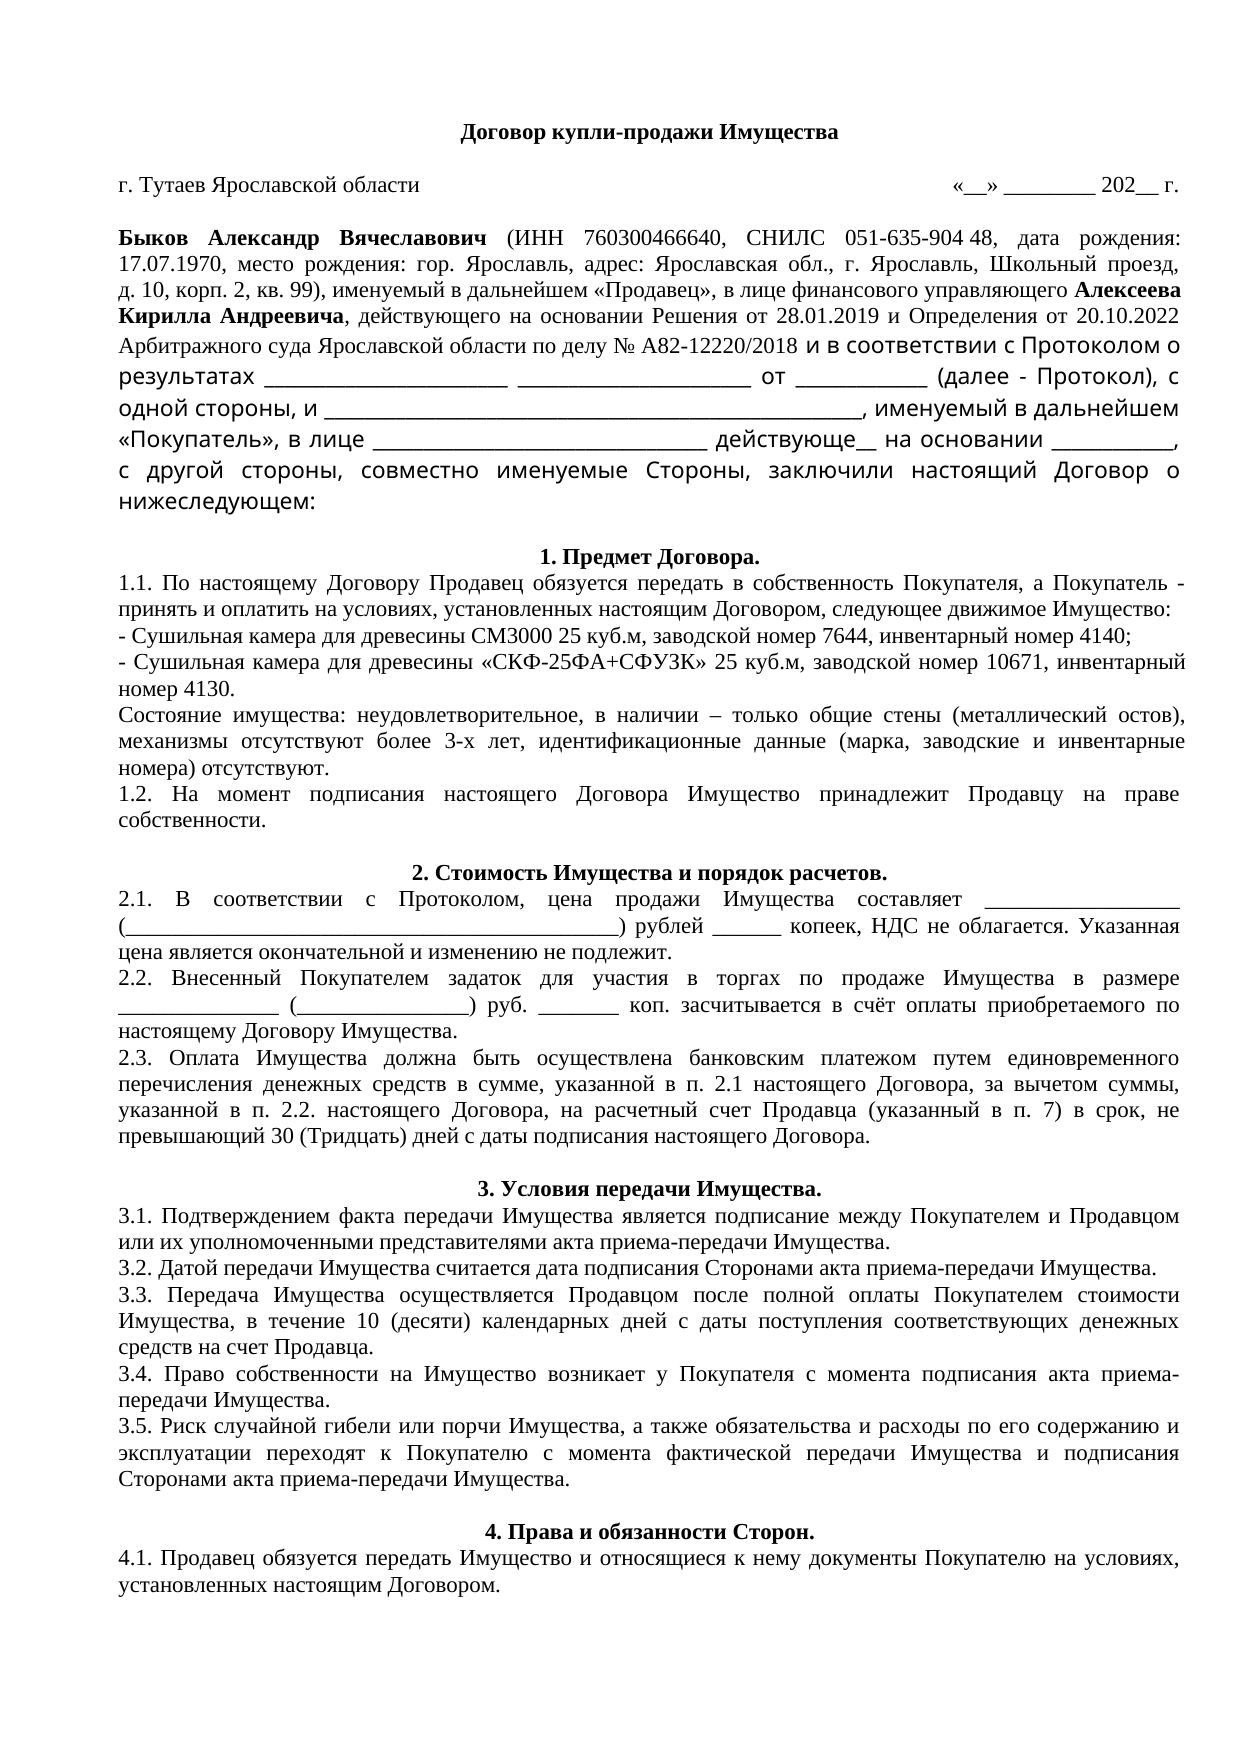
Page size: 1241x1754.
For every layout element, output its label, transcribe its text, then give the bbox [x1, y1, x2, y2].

text г. Тутаев Ярославской области «__» ________ 202__ г. [118, 171, 1181, 197]
text 2. Стоимость Имущества и порядок расчетов. [118, 859, 1181, 885]
text 1. Предмет Договора. [118, 543, 1181, 569]
text Договор купли-продажи Имущества [118, 118, 1181, 144]
text - Сушильная камера для древесины «СКФ-25ФА+СФУЗК» 25 куб.м, заводской номер 10671, инвентарный номер 4130. [118, 648, 1187, 701]
text Состояние имущества: неудовлетворительное, в наличии – только общие стены (металлический остов), механизмы отсутствуют более 3-х лет, идентификационные данные (марка, заводские и инвентарные номера) отсутствуют. [118, 701, 1187, 780]
text 3.4. Право собственности на Имущество возникает у Покупателя с момента подписания акта приема-передачи Имущества. [118, 1360, 1181, 1412]
text Быков Александр Вячеславович (ИНН 760300466640, СНИЛС 051-635-904 48, дата рождения: 17.07.1970, место рождения: гор. Ярославль, адрес: Ярославская обл., г. Ярославль, Школьный проезд, д. 10, корп. 2, кв. 99), именуемый в дальнейшем «Продавец», в лице финансового управляющего Алексеева Кирилла Андреевича, действующего на основании Решения от 28.01.2019 и Определения от 20.10.2022 Арбитражного суда Ярославской области по делу № А82-12220/2018 и в соответствии с Протоколом о результатах ________________________ _______________________ от _____________ (далее - Протокол), с одной стороны, и _____________________________________________________, именуемый в дальнейшем «Покупатель», в лице _________________________________ действующе__ на основании ____________, с другой стороны, совместно именуемые Стороны, заключили настоящий Договор о нижеследующем: [118, 223, 1181, 516]
text 4. Права и обязанности Сторон. [118, 1518, 1181, 1544]
text 3.3. Передача Имущества осуществляется Продавцом после полной оплаты Покупателем стоимости Имущества, в течение 10 (десяти) календарных дней с даты поступления соответствующих денежных средств на счет Продавца. [118, 1281, 1181, 1360]
text 3.1. Подтверждением факта передачи Имущества является подписание между Покупателем и Продавцом или их уполномоченными представителями акта приема-передачи Имущества. [118, 1202, 1181, 1254]
text 3. Условия передачи Имущества. [118, 1175, 1181, 1202]
text 2.3. Оплата Имущества должна быть осуществлена банковским платежом путем единовременного перечисления денежных средств в сумме, указанной в п. 2.1 настоящего Договора, за вычетом суммы, указанной в п. 2.2. настоящего Договора, на расчетный счет Продавца (указанный в п. 7) в срок, не превышающий 30 (Тридцать) дней с даты подписания настоящего Договора. [118, 1043, 1181, 1149]
text 3.5. Риск случайной гибели или порчи Имущества, а также обязательства и расходы по его содержанию и эксплуатации переходят к Покупателю с момента фактической передачи Имущества и подписания Сторонами акта приема-передачи Имущества. [118, 1412, 1181, 1492]
text 1.1. По настоящему Договору Продавец обязуется передать в собственность Покупателя, а Покупатель - принять и оплатить на условиях, установленных настоящим Договором, следующее движимое Имущество: [118, 569, 1187, 622]
text 1.2. На момент подписания настоящего Договора Имущество принадлежит Продавцу на праве собственности. [118, 780, 1181, 833]
text 2.1. В соответствии с Протоколом, цена продажи Имущества составляет _________________ (___________________________________________) рублей ______ копеек, НДС не облагается. Указанная цена является окончательной и изменению не подлежит. [118, 885, 1181, 964]
text 2.2. Внесенный Покупателем задаток для участия в торгах по продаже Имущества в размере ______________ (_______________) руб. _______ коп. засчитывается в счёт оплаты приобретаемого по настоящему Договору Имущества. [118, 964, 1181, 1043]
text - Сушильная камера для древесины СМ3000 25 куб.м, заводской номер 7644, инвентарный номер 4140; [118, 622, 1187, 648]
text 4.1. Продавец обязуется передать Имущество и относящиеся к нему документы Покупателю на условиях, установленных настоящим Договором. [118, 1544, 1181, 1597]
text 3.2. Датой передачи Имущества считается дата подписания Сторонами акта приема-передачи Имущества. [118, 1254, 1181, 1281]
